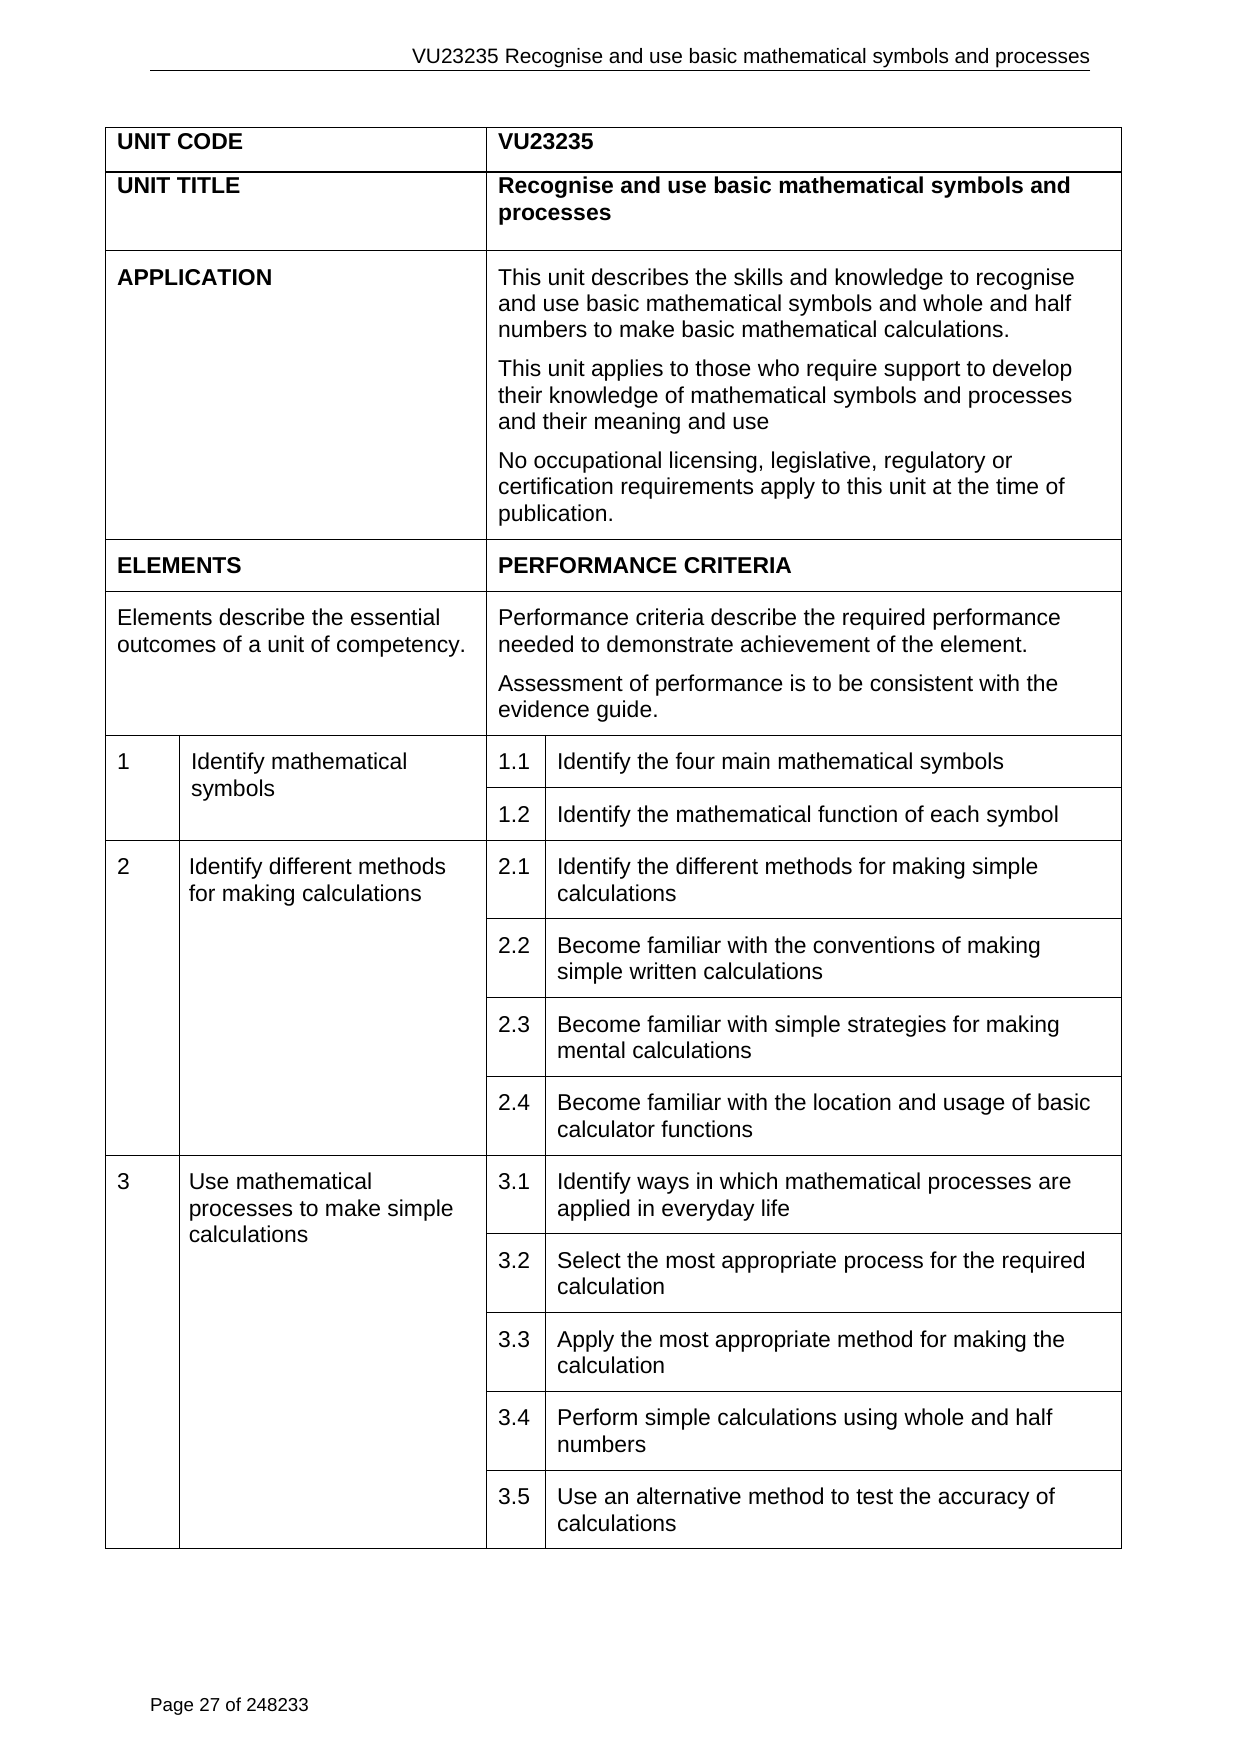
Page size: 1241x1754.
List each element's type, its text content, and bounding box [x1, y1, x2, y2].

table_header UNIT CODE [106, 128, 486, 171]
table_cell UNIT TITLE [106, 173, 486, 250]
table_cell 2.2 [487, 919, 545, 997]
table_cell 2.1 [487, 841, 545, 918]
table_cell 1.1 [487, 736, 545, 787]
table_cell Identify mathematical symbols [180, 736, 486, 839]
table_cell Become familiar with simple strategies for making mental calculations [546, 998, 1121, 1076]
table_cell Identify the four main mathematical symbols [546, 736, 1121, 787]
table_cell Elements describe the essential outcomes of a unit of competency. [106, 592, 486, 735]
table_cell Apply the most appropriate method for making the calculation [546, 1313, 1121, 1391]
table_cell 3.5 [487, 1471, 545, 1548]
table_cell 3 [106, 1156, 179, 1548]
table_cell ELEMENTS [106, 540, 486, 591]
table_cell 2.3 [487, 998, 545, 1076]
table_cell Identify ways in which mathematical processes are applied in everyday life [546, 1156, 1121, 1233]
table_cell Perform simple calculations using whole and half numbers [546, 1392, 1121, 1469]
table_cell Performance criteria describe the required performance needed to demonstrate achievement of the element. Assessment of performance is to be consistent with the evidence guide. [487, 592, 1121, 735]
table_cell 2 [106, 841, 179, 1154]
table_cell 2.4 [487, 1077, 545, 1154]
table_header VU23235 [487, 128, 1121, 171]
table_cell 3.1 [487, 1156, 545, 1233]
table_cell 3.3 [487, 1313, 545, 1391]
table_cell Use mathematical processes to make simple calculations [180, 1156, 486, 1548]
table_cell Become familiar with the location and usage of basic calculator functions [546, 1077, 1121, 1154]
table_cell 3.4 [487, 1392, 545, 1469]
table_cell This unit describes the skills and knowledge to recognise and use basic mathematical symbols and whole and half numbers to make basic mathematical calculations. This unit applies to those who require support to develop their knowledge of mathematical symbols and processes and their meaning and use No occupational licensing, legislative, regulatory or certification requirements apply to this unit at the time of publication. [487, 251, 1121, 538]
table_cell 3.2 [487, 1234, 545, 1312]
table_cell 1 [106, 736, 179, 839]
table_cell Select the most appropriate process for the required calculation [546, 1234, 1121, 1312]
table_cell PERFORMANCE CRITERIA [487, 540, 1121, 591]
table_cell 1.2 [487, 788, 545, 839]
table_cell APPLICATION [106, 251, 486, 538]
table_cell Identify the mathematical function of each symbol [546, 788, 1121, 839]
table_cell Become familiar with the conventions of making simple written calculations [546, 919, 1121, 997]
table_cell Use an alternative method to test the accuracy of calculations [546, 1471, 1121, 1548]
table_cell Recognise and use basic mathematical symbols and processes [487, 173, 1121, 250]
table_cell Identify different methods for making calculations [180, 841, 486, 1154]
table_cell Identify the different methods for making simple calculations [546, 841, 1121, 918]
